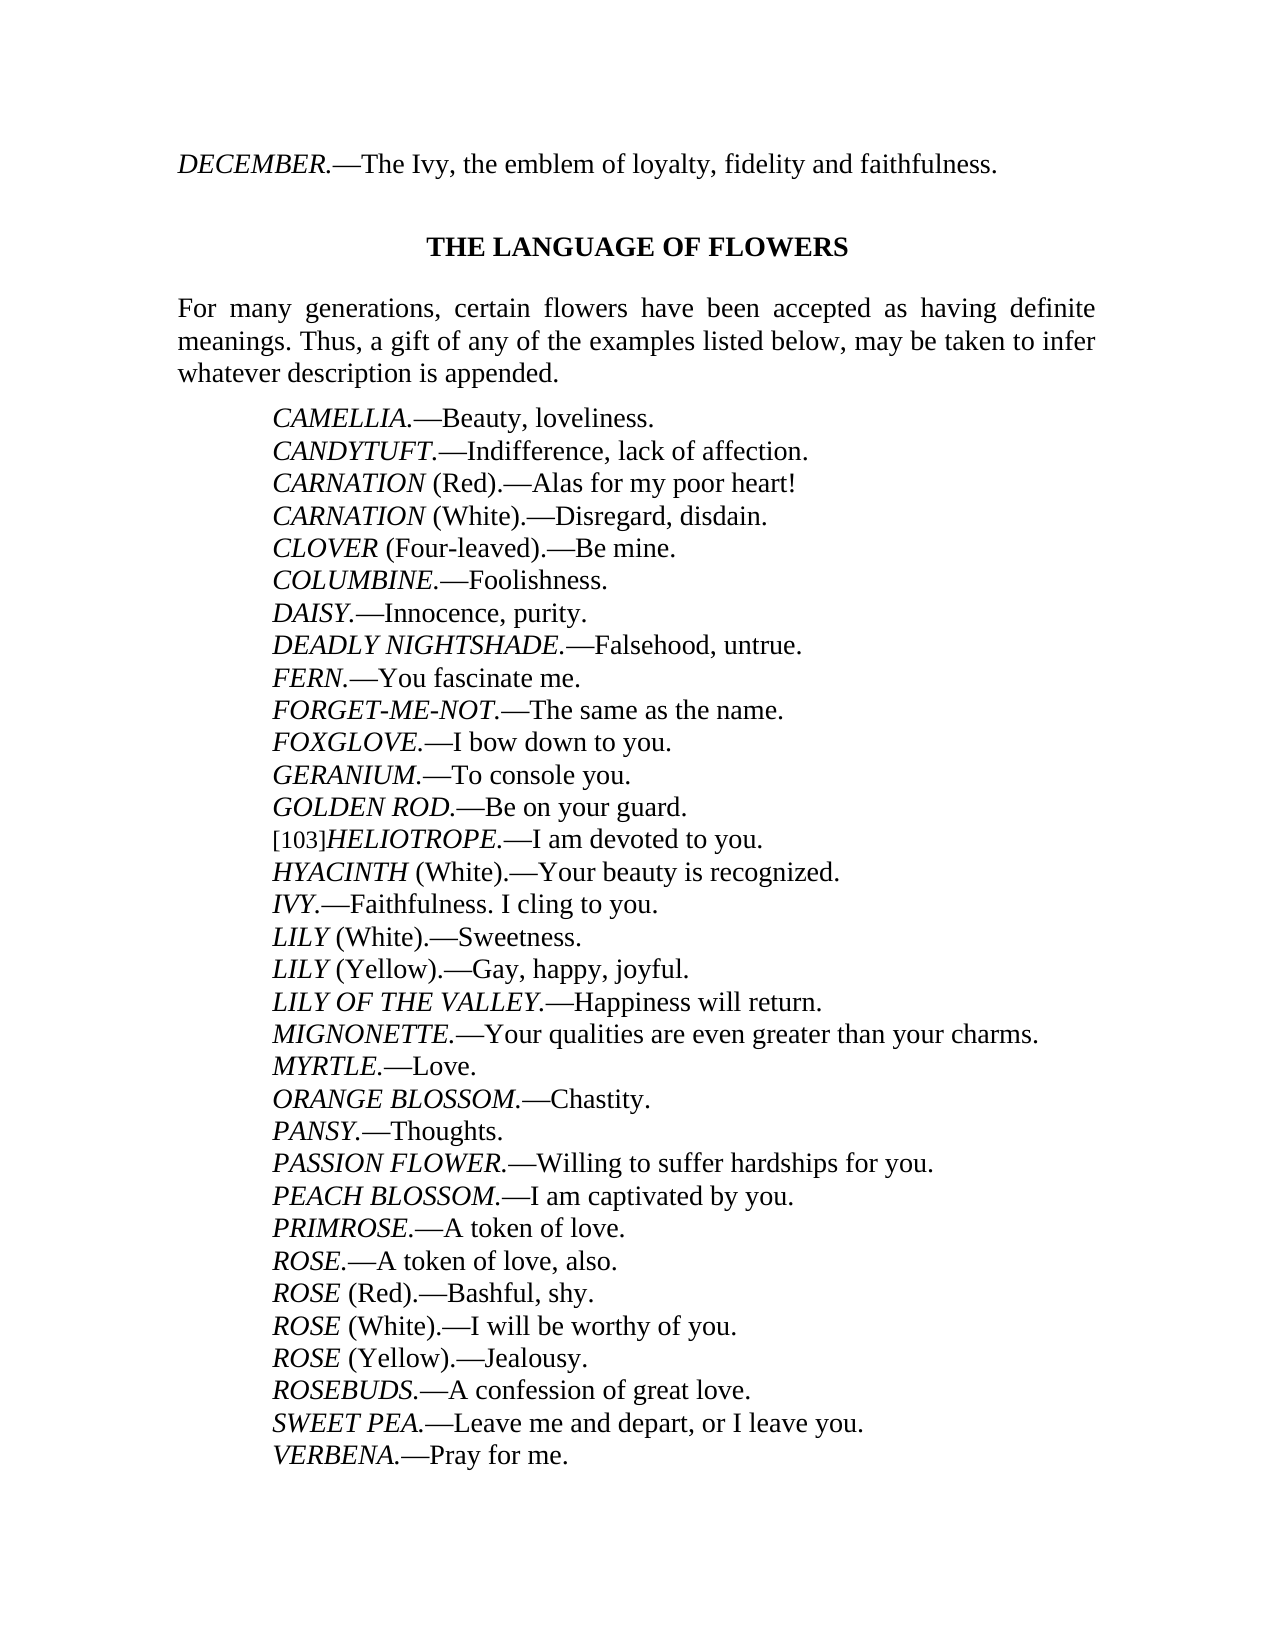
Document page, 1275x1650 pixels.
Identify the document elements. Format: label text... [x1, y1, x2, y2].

text DECEMBER.—The Ivy, the emblem of loyalty, fidelity and faithfulness. [177, 148, 1098, 180]
text THE LANGUAGE OF FLOWERS [177, 230, 1098, 262]
text CAMELLIA.—Beauty, loveliness. CANDYTUFT.—Indifference, lack of affection. CARNATION (Red).—Alas for my poor heart! CARNATION (White).—Disregard, disdain. CLOVER (Four-leaved).—Be mine. COLUMBINE.—Foolishness. DAISY.—Innocence, purity. DEADLY NIGHTSHADE.—Falsehood, untrue. FERN.—You fascinate me. FORGET-ME-NOT.—The same as the name. FOXGLOVE.—I bow down to you. GERANIUM.—To console you. GOLDEN ROD.—Be on your guard. [103]HELIOTROPE.—I am devoted to you. HYACINTH (White).—Your beauty is recognized. IVY.—Faithfulness. I cling to you. LILY (White).—Sweetness. LILY (Yellow).—Gay, happy, joyful. LILY OF THE VALLEY.—Happiness will return. MIGNONETTE.—Your qualities are even greater than your charms. MYRTLE.—Love. ORANGE BLOSSOM.—Chastity. PANSY.—Thoughts. PASSION FLOWER.—Willing to suffer hardships for you. PEACH BLOSSOM.—I am captivated by you. PRIMROSE.—A token of love. ROSE.—A token of love, also. ROSE (Red).—Bashful, shy. ROSE (White).—I will be worthy of you. ROSE (Yellow).—Jealousy. ROSEBUDS.—A confession of great love. SWEET PEA.—Leave me and depart, or I leave you. VERBENA.—Pray for me. [272, 401, 1098, 1471]
text For many generations, certain flowers have been accepted as having definite meanings. Thus, a gift of any of the examples listed below, may be taken to infer whatever description is appended. [177, 292, 1098, 389]
